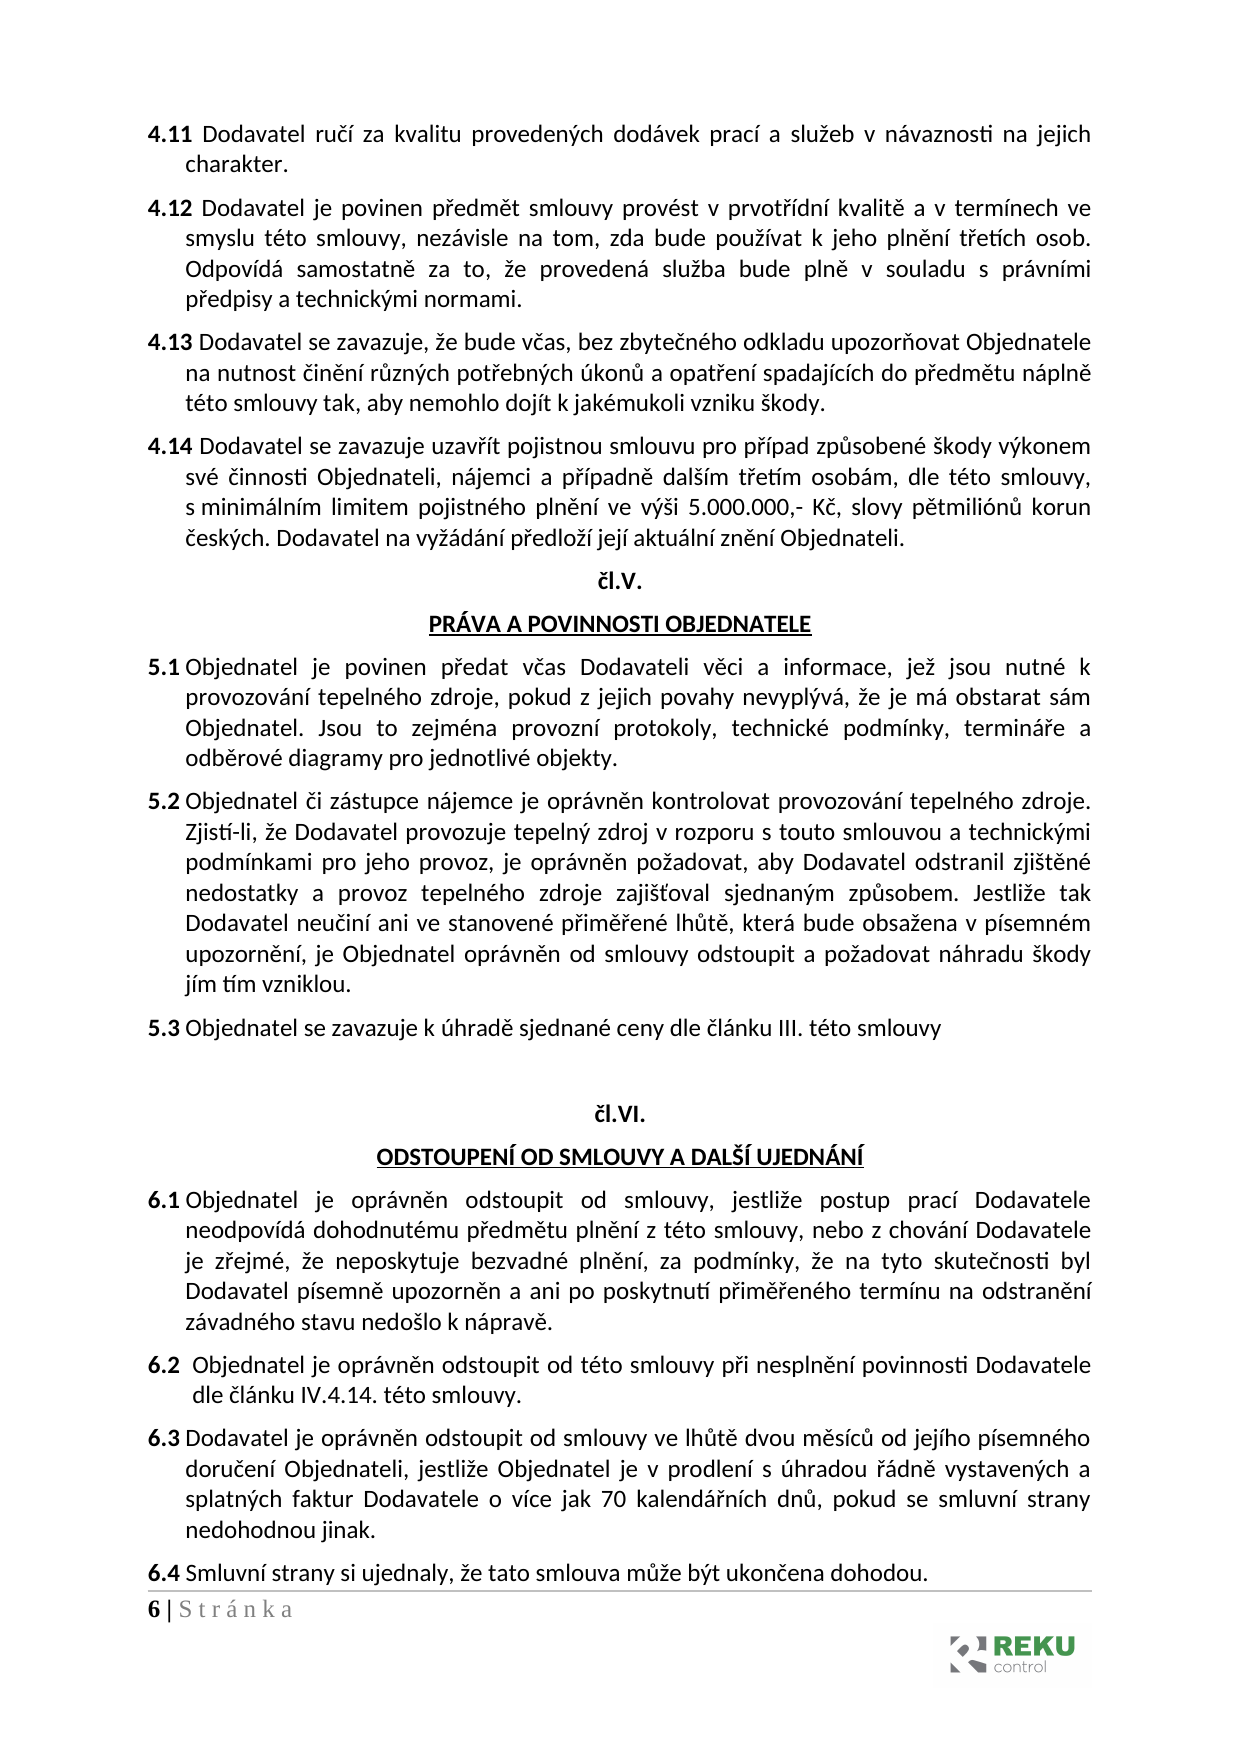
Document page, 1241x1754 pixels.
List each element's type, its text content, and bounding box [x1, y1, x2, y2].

text čl.VI. [148, 1098, 1092, 1128]
text PRÁVA A POVINNOSTI OBJEDNATELE [148, 608, 1092, 638]
text 5.1 Objednatel je povinen předat včas Dodavateli věci a informace, jež jsou nutné k provozování tepelného zdroje, pokud z jejich povahy nevyplývá, že je má obstarat sám Objednatel. Jsou to zejména provozní protokoly, technické podmínky, termináře a odběrové diagramy pro jednotlivé objekty. [148, 651, 1092, 773]
picture [932, 1623, 1093, 1688]
text 4.13 Dodavatel se zavazuje, že bude včas, bez zbytečného odkladu upozorňovat Objednatele na nutnost činění různých potřebných úkonů a opatření spadajících do předmětu náplně této smlouvy tak, aby nemohlo dojít k jakémukoli vzniku škody. [148, 326, 1092, 418]
text 4.12 Dodavatel je povinen předmět smlouvy provést v prvotřídní kvalitě a v termínech ve smyslu této smlouvy, nezávisle na tom, zda bude používat k jeho plnění třetích osob. Odpovídá samostatně za to, že provedená služba bude plně v souladu s právními předpisy a technickými normami. [148, 192, 1092, 314]
text 5.3 Objednatel se zavazuje k úhradě sjednané ceny dle článku III. této smlouvy [148, 1012, 1092, 1042]
text 6.2 Objednatel je oprávněn odstoupit od této smlouvy při nesplnění povinnosti Dodavatele dle článku IV.4.14. této smlouvy. [148, 1349, 1092, 1410]
text 6.3 Dodavatel je oprávněn odstoupit od smlouvy ve lhůtě dvou měsíců od jejího písemného doručení Objednateli, jestliže Objednatel je v prodlení s úhradou řádně vystavených a splatných faktur Dodavatele o více jak 70 kalendářních dnů, pokud se smluvní strany nedohodnou jinak. [148, 1422, 1092, 1544]
text čl.V. [148, 565, 1092, 595]
text 6.1 Objednatel je oprávněn odstoupit od smlouvy, jestliže postup prací Dodavatele neodpovídá dohodnutému předmětu plnění z této smlouvy, nebo z chování Dodavatele je zřejmé, že neposkytuje bezvadné plnění, za podmínky, že na tyto skutečnosti byl Dodavatel písemně upozorněn a ani po poskytnutí přiměřeného termínu na odstranění závadného stavu nedošlo k nápravě. [148, 1184, 1092, 1336]
text 6.4 Smluvní strany si ujednaly, že tato smlouva může být ukončena dohodou. [148, 1557, 1092, 1587]
text 4.11 Dodavatel ručí za kvalitu provedených dodávek prací a služeb v návaznosti na jejich charakter. [148, 118, 1092, 179]
text ODSTOUPENÍ OD SMLOUVY A DALŠÍ UJEDNÁNÍ [148, 1141, 1092, 1171]
text 5.2 Objednatel či zástupce nájemce je oprávněn kontrolovat provozování tepelného zdroje. Zjistí-li, že Dodavatel provozuje tepelný zdroj v rozporu s touto smlouvou a technickými podmínkami pro jeho provoz, je oprávněn požadovat, aby Dodavatel odstranil zjištěné nedostatky a provoz tepelného zdroje zajišťoval sjednaným způsobem. Jestliže tak Dodavatel neučiní ani ve stanovené přiměřené lhůtě, která bude obsažena v písemném upozornění, je Objednatel oprávněn od smlouvy odstoupit a požadovat náhradu škody jím tím vzniklou. [148, 786, 1092, 999]
text 4.14 Dodavatel se zavazuje uzavřít pojistnou smlouvu pro případ způsobené škody výkonem své činnosti Objednateli, nájemci a případně dalším třetím osobám, dle této smlouvy, s minimálním limitem pojistného plnění ve výši 5.000.000,- Kč, slovy pětmiliónů korun českých. Dodavatel na vyžádání předloží její aktuální znění Objednateli. [148, 430, 1092, 552]
